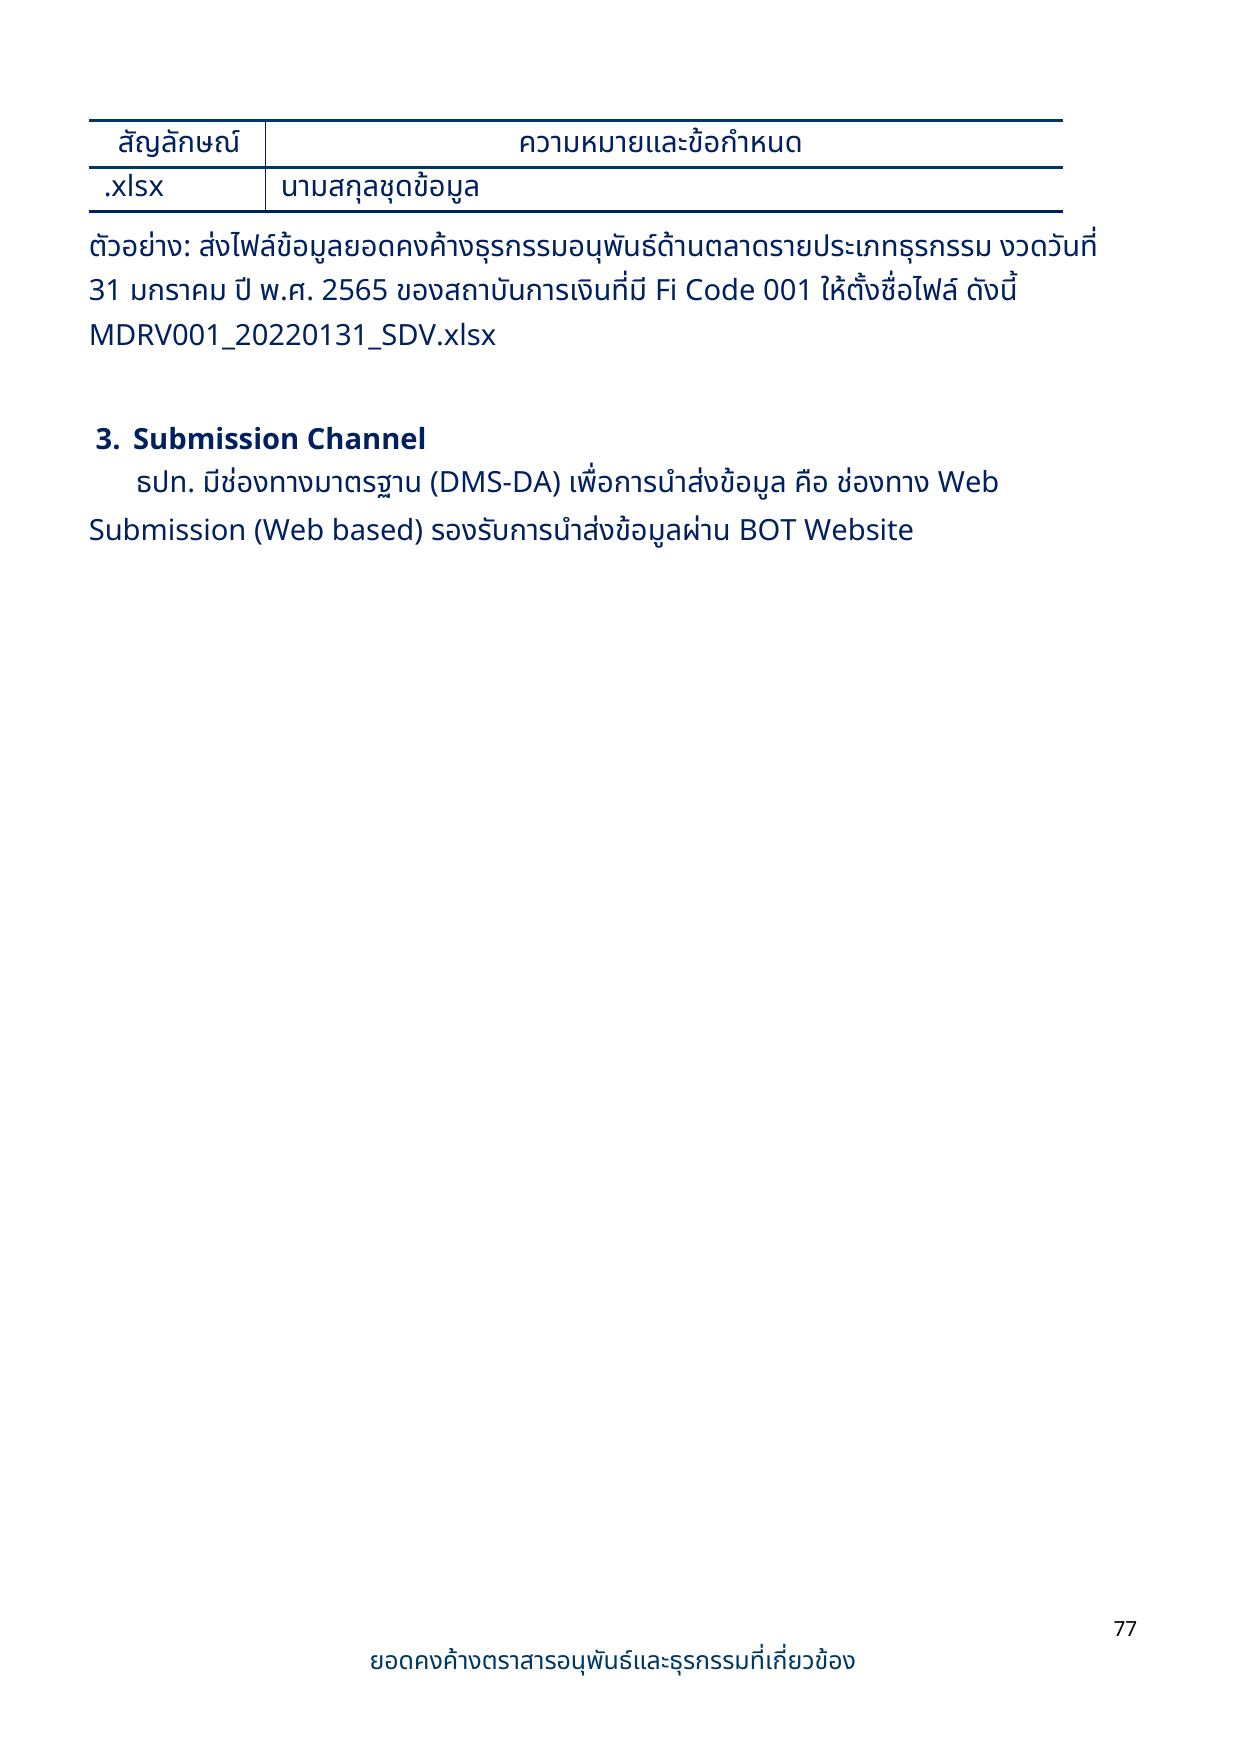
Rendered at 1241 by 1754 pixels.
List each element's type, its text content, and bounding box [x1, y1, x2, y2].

table_header สัญลักษณ์ [89, 122, 265, 166]
text ธปท. มีช่องทางมาตรฐาน (DMS-DA) เพื่อการนำส่งข้อมูล คือ ช่องทาง Web Submission (Web based) รองรับการนำส่งข้อมูลผ่าน BOT Website [88, 461, 1107, 553]
table_cell นามสกุลชุดข้อมูล [266, 169, 1063, 210]
table_cell .xlsx [89, 169, 265, 210]
table_header ความหมายและข้อกำหนด [266, 122, 1063, 166]
subtitle Submission Channel [95, 418, 1107, 458]
text ตัวอย่าง: ส่งไฟล์ข้อมูลยอดคงค้างธุรกรรมอนุพันธ์ด้านตลาดรายประเภทธุรกรรม งวดวันที่ 31 มกราคม ปี พ.ศ. 2565 ของสถาบันการเงินที่มี Fi Code 001 ให้ตั้งชื่อไฟล์ ดังนี้ MDRV001_20220131_SDV.xlsx [88, 225, 1107, 354]
